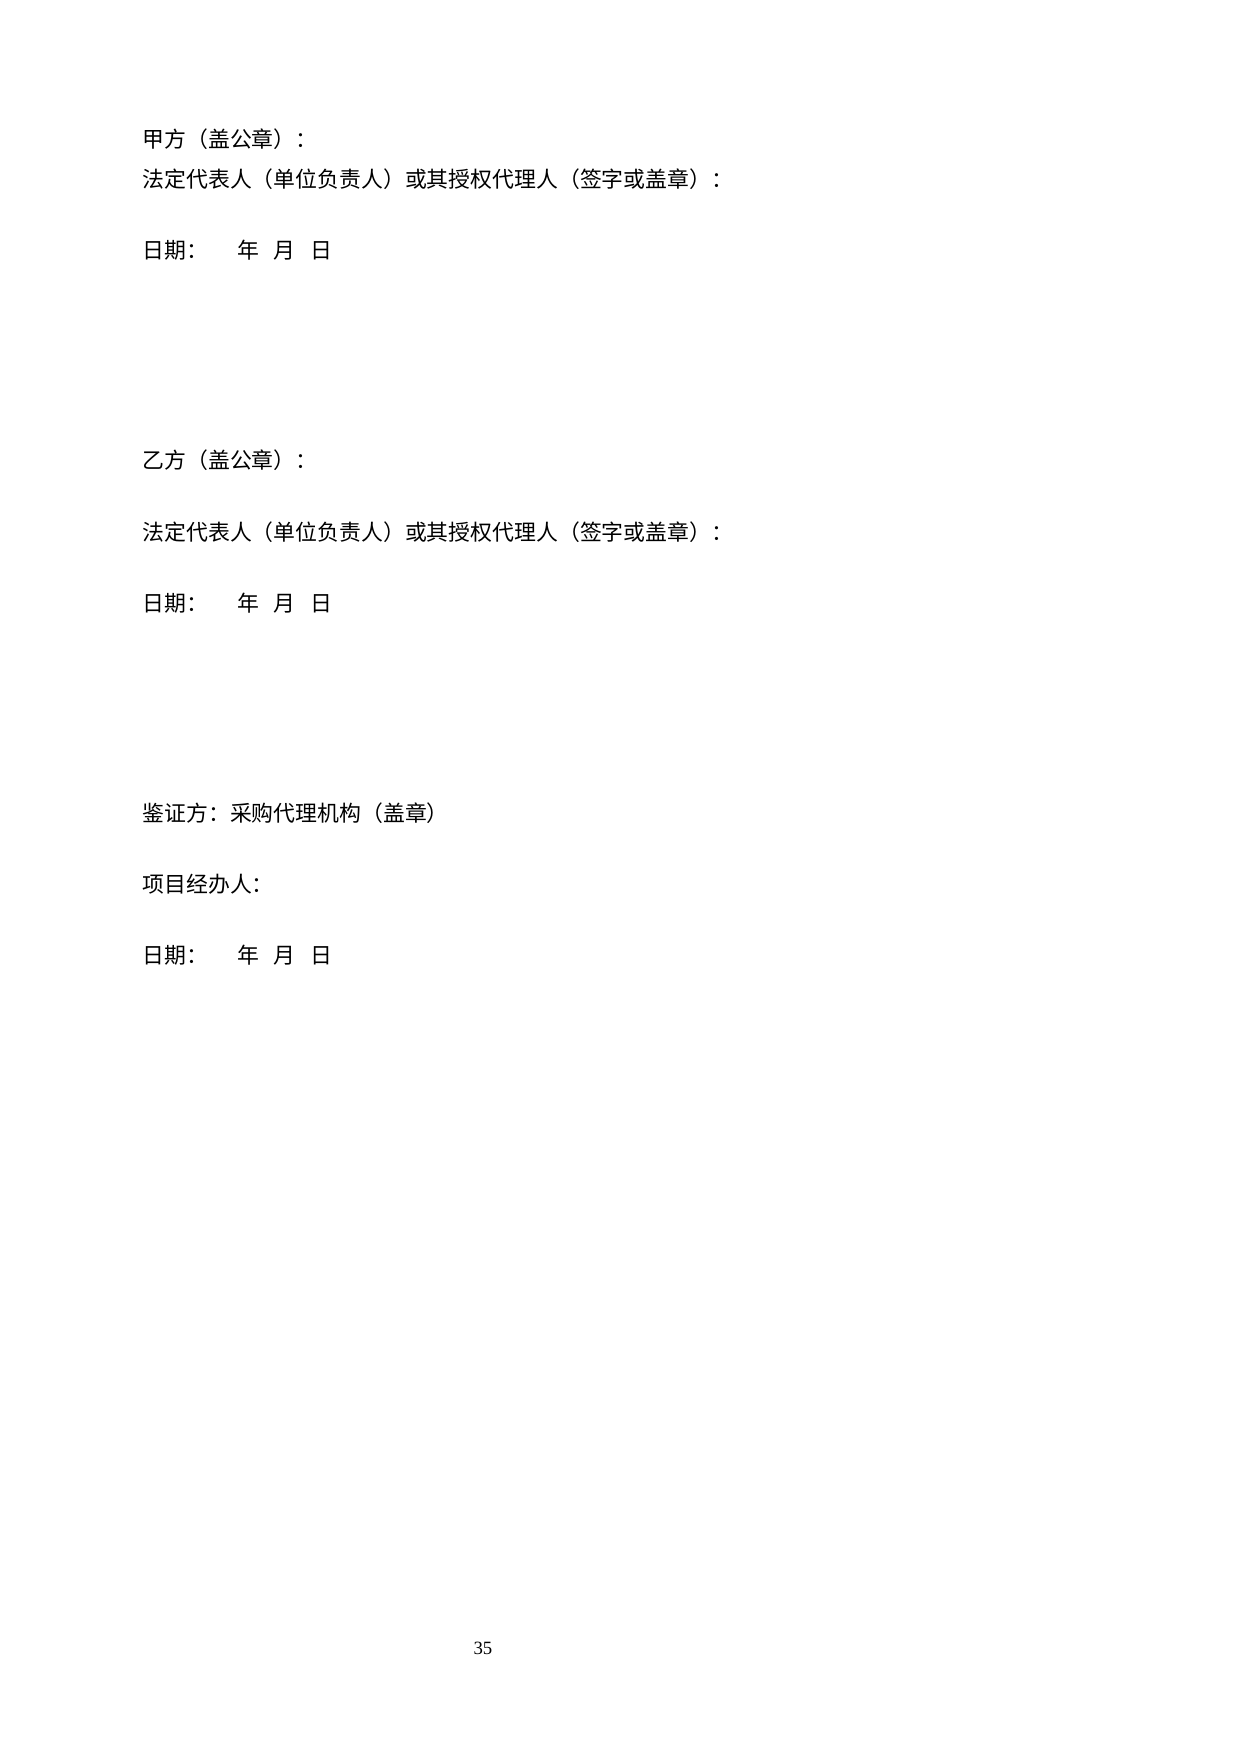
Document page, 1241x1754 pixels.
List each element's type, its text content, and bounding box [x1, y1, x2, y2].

text 乙方（盖公章）： [142, 439, 1104, 479]
text 甲方（盖公章）： [142, 118, 1104, 158]
text 日期： 年 月 日 [142, 934, 1104, 974]
text 日期： 年 月 日 [142, 582, 1104, 621]
text 日期： 年 月 日 [142, 229, 1104, 269]
text 法定代表人（单位负责人）或其授权代理人（签字或盖章）： [142, 511, 1104, 550]
text 鉴证方：采购代理机构（盖章） [142, 792, 1104, 831]
text 项目经办人： [142, 863, 1104, 903]
text 法定代表人（单位负责人）或其授权代理人（签字或盖章）： [142, 158, 1104, 198]
